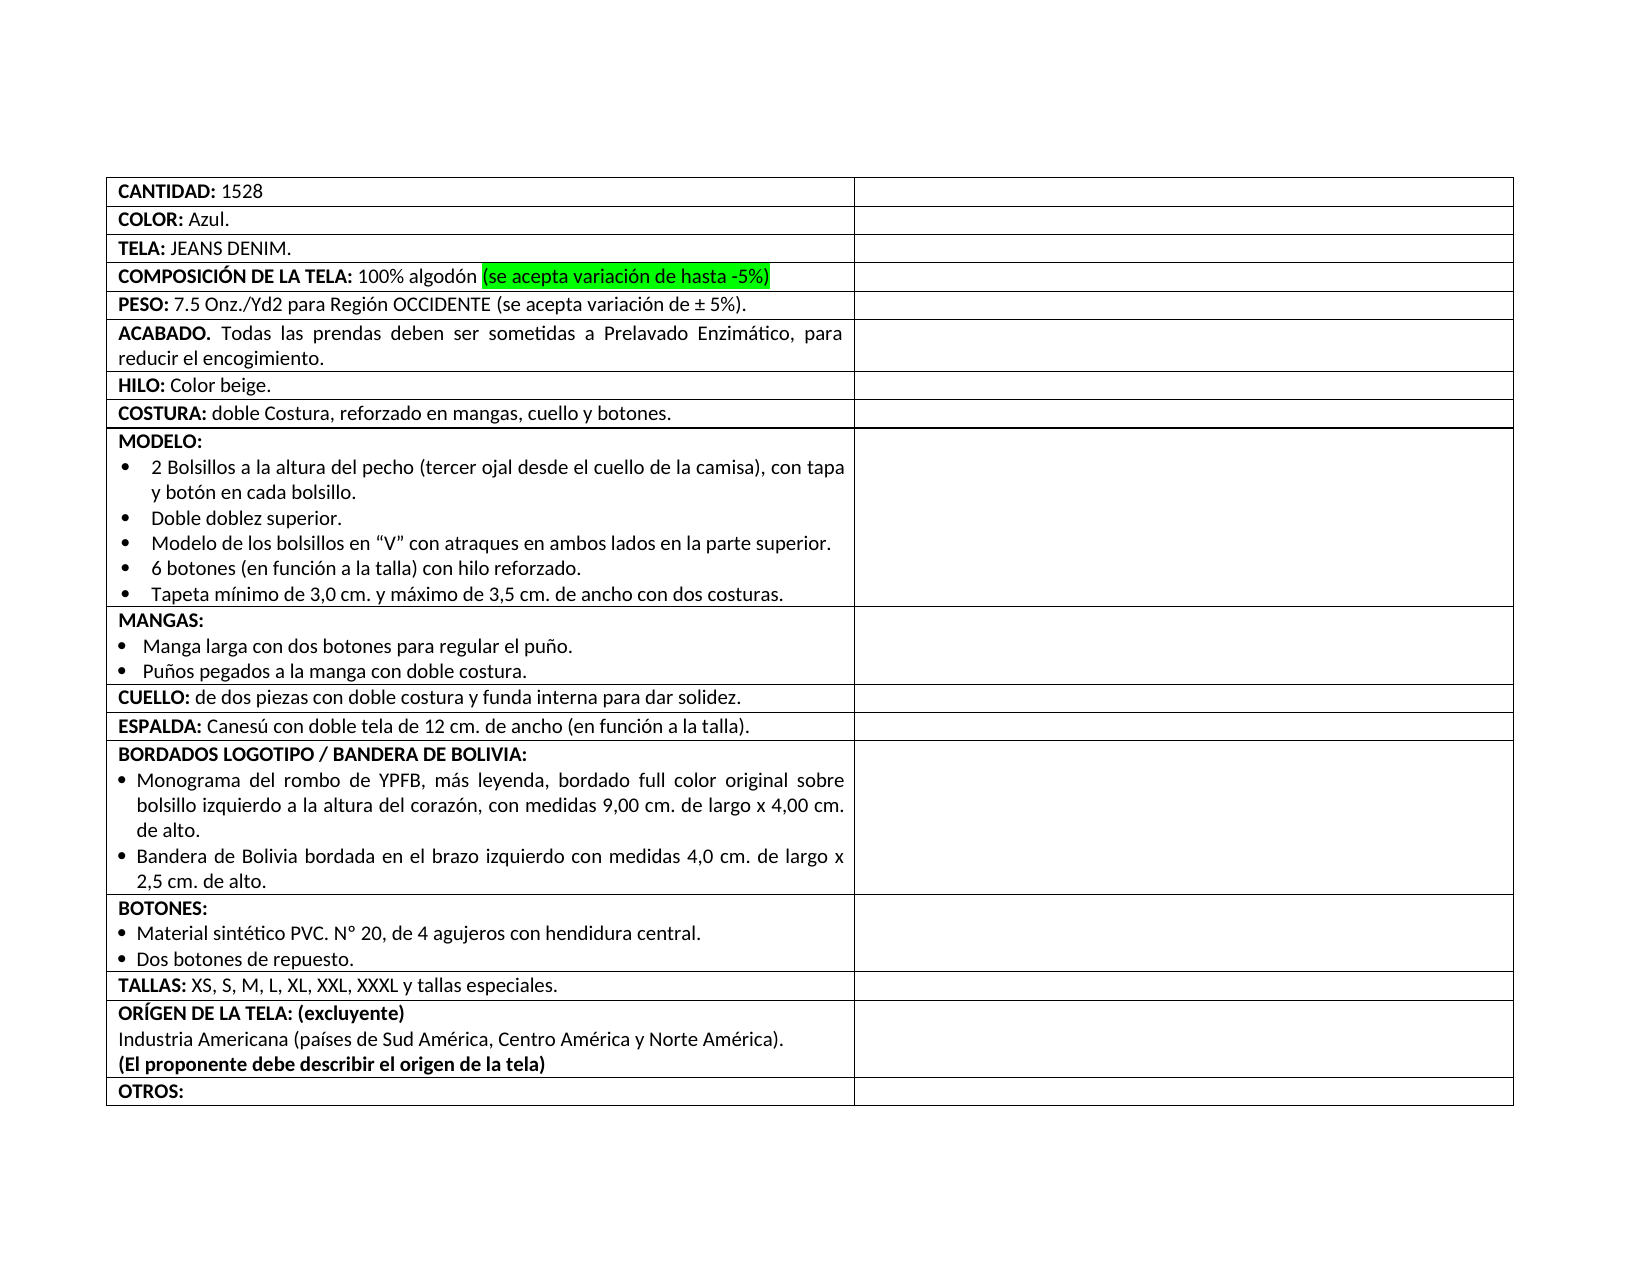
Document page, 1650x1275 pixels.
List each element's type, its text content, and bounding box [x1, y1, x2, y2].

table_cell COSTURA: doble Costura, reforzado en mangas, cuello y botones. [107, 400, 854, 427]
table_cell [855, 713, 1513, 740]
table_cell [855, 1078, 1513, 1105]
table_cell [855, 972, 1513, 999]
table_cell BORDADOS LOGOTIPO / BANDERA DE BOLIVIA: Monograma del rombo de YPFB, más leyenda, bordado full color original sobre bolsillo izquierdo a la altura del corazón, con medidas 9,00 cm. de largo x 4,00 cm. de alto. Bandera de Bolivia bordada en el brazo izquierdo con medidas 4,0 cm. de largo x 2,5 cm. de alto. [107, 741, 854, 894]
table_cell TALLAS: XS, S, M, L, XL, XXL, XXXL y tallas especiales. [107, 972, 854, 999]
table_cell [855, 685, 1513, 712]
table_cell [855, 429, 1513, 606]
table_cell [855, 607, 1513, 684]
table_cell TELA: JEANS DENIM. [107, 235, 854, 262]
table_cell [855, 1001, 1513, 1077]
table_cell ESPALDA: Canesú con doble tela de 12 cm. de ancho (en función a la talla). [107, 713, 854, 740]
table_cell MODELO: 2 Bolsillos a la altura del pecho (tercer ojal desde el cuello de la camisa), con tapa y botón en cada bolsillo. Doble doblez superior. Modelo de los bolsillos en “V” con atraques en ambos lados en la parte superior. 6 botones (en función a la talla) con hilo reforzado. Tapeta mínimo de 3,0 cm. y máximo de 3,5 cm. de ancho con dos costuras. [107, 429, 854, 606]
table_cell [855, 895, 1513, 971]
table_cell ACABADO. Todas las prendas deben ser sometidas a Prelavado Enzimático, para reducir el encogimiento. [107, 320, 854, 371]
table_cell COMPOSICIÓN DE LA TELA: 100% algodón (se acepta variación de hasta -5%) [107, 263, 854, 291]
table_cell [855, 178, 1513, 206]
table_cell [855, 741, 1513, 894]
table_cell [855, 400, 1513, 427]
table_cell PESO: 7.5 Onz./Yd2 para Región OCCIDENTE (se acepta variación de ± 5%). [107, 292, 854, 319]
table_cell COLOR: Azul. [107, 207, 854, 234]
table_cell [855, 263, 1513, 291]
table_cell CANTIDAD: 1528 [107, 178, 854, 206]
table_cell [855, 372, 1513, 399]
table_cell [855, 292, 1513, 319]
table_cell HILO: Color beige. [107, 372, 854, 399]
table_cell [855, 207, 1513, 234]
table_cell MANGAS: Manga larga con dos botones para regular el puño. Puños pegados a la manga con doble costura. [107, 607, 854, 684]
table_cell [855, 235, 1513, 262]
table_cell [855, 320, 1513, 371]
table_cell CUELLO: de dos piezas con doble costura y funda interna para dar solidez. [107, 685, 854, 712]
table_cell BOTONES: Material sintético PVC. Nº 20, de 4 agujeros con hendidura central. Dos botones de repuesto. [107, 895, 854, 971]
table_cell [107, 1078, 854, 1105]
table_cell ORÍGEN DE LA TELA: (excluyente) Industria Americana (países de Sud América, Centro América y Norte América). (El proponente debe describir el origen de la tela) [107, 1001, 854, 1077]
